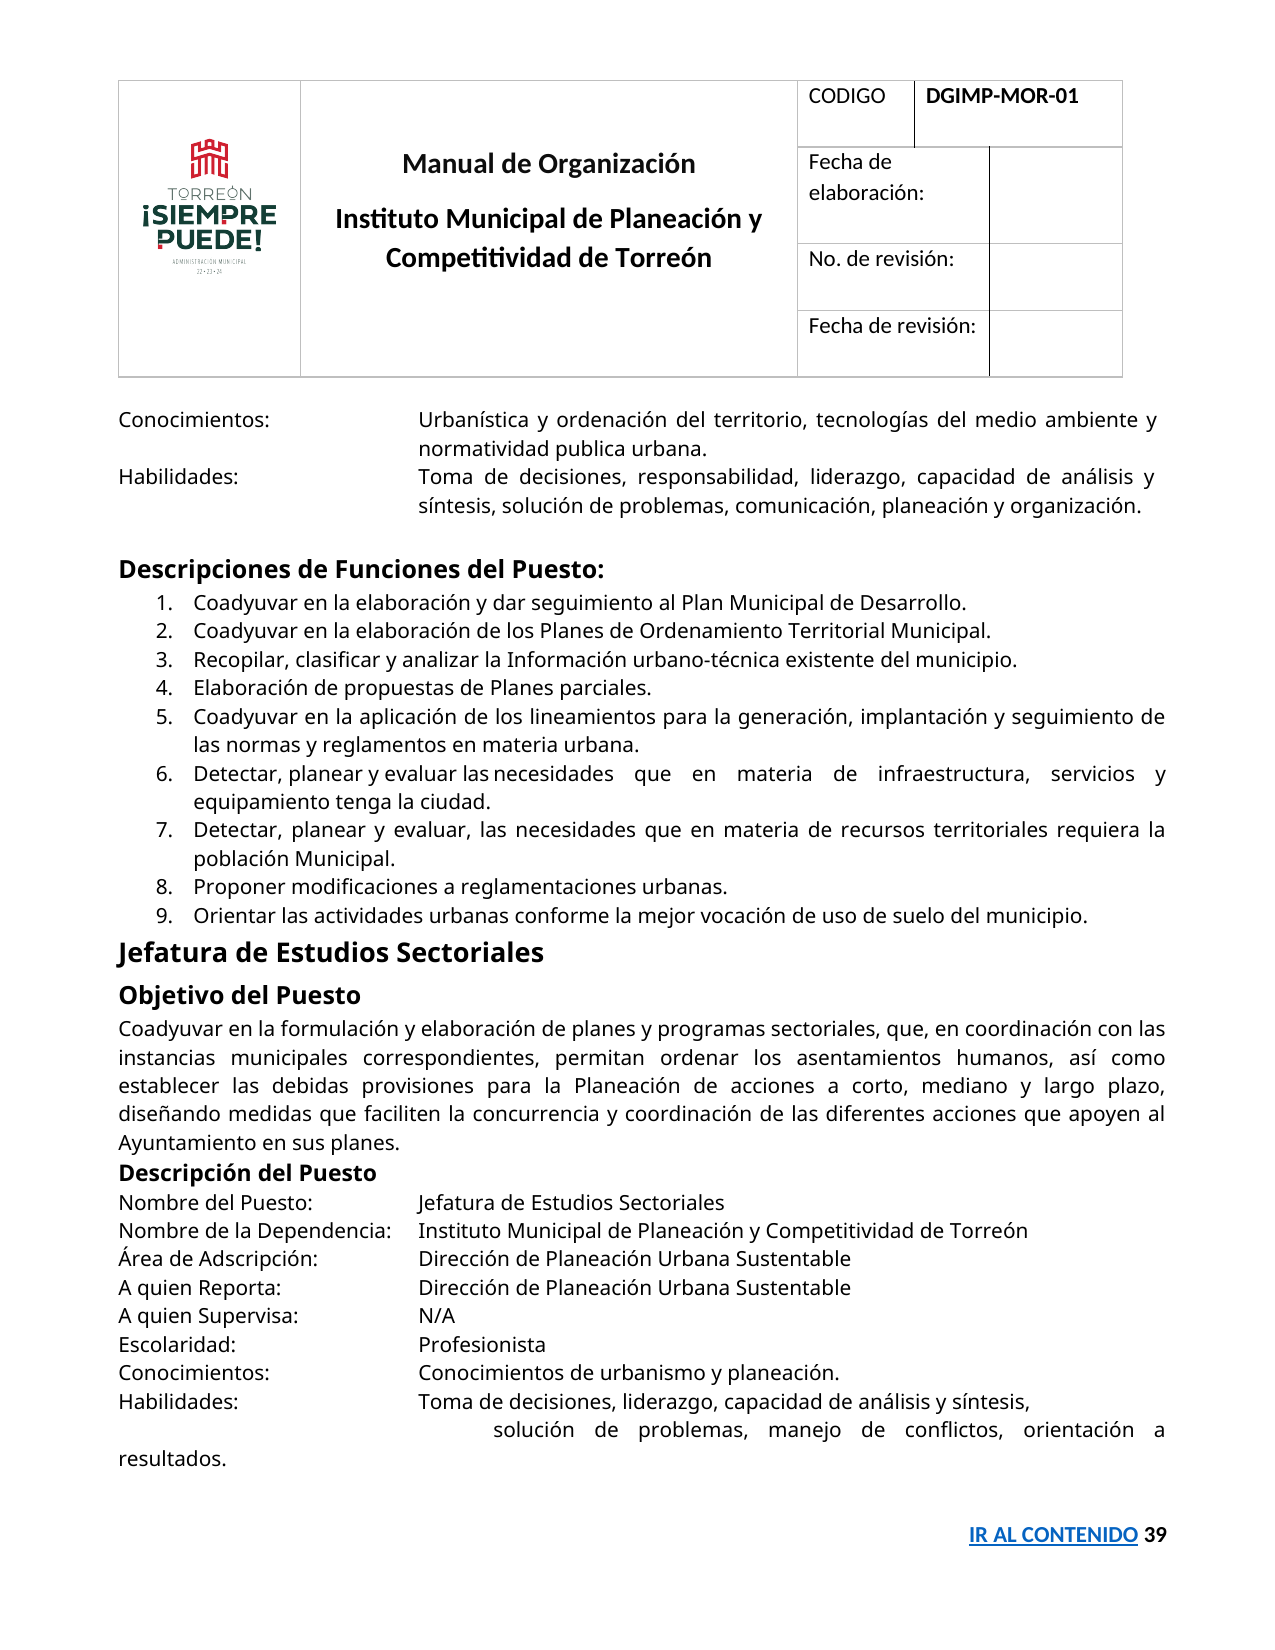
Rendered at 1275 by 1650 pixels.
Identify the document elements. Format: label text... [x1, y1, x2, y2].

text Nombre del Puesto: Jefatura de Estudios Sectoriales [118, 1188, 1167, 1216]
list Coadyuvar en la elaboración y dar seguimiento al Plan Municipal de Desarrollo. [156, 588, 1167, 617]
subtitle Objetivo del Puesto [118, 977, 1167, 1012]
list Detectar, planear y evaluar las necesidades que en materia de infraestructura, servicios y equipamiento tenga la ciudad. [156, 759, 1167, 816]
text A quien Reporta: Dirección de Planeación Urbana Sustentable [118, 1273, 1167, 1301]
subtitle Descripciones de Funciones del Puesto: [118, 551, 1167, 585]
list Recopilar, clasificar y analizar la Información urbano-técnica existente del municipio. [156, 645, 1167, 673]
text Conocimientos: Conocimientos de urbanismo y planeación. [118, 1358, 1167, 1387]
list Detectar, planear y evaluar, las necesidades que en materia de recursos territoriales requiera la población Municipal. [156, 816, 1167, 872]
text Conocimientos: Urbanística y ordenación del territorio, tecnologías del medio ambiente y normatividad publica urbana. [118, 405, 1167, 462]
text Habilidades: Toma de decisiones, liderazgo, capacidad de análisis y síntesis, solución de problemas, manejo de conflictos, orientación a resultados. [118, 1387, 1167, 1472]
text Área de Adscripción: Dirección de Planeación Urbana Sustentable [118, 1244, 1167, 1273]
text A quien Supervisa: N/A [118, 1301, 1167, 1330]
text Escolaridad: Profesionista [118, 1330, 1167, 1358]
text Descripción del Puesto [118, 1156, 1167, 1188]
list Coadyuvar en la elaboración de los Planes de Ordenamiento Territorial Municipal. [156, 617, 1167, 645]
list Orientar las actividades urbanas conforme la mejor vocación de uso de suelo del municipio. [156, 901, 1167, 929]
subtitle Jefatura de [118, 933, 1167, 970]
list Coadyuvar en la aplicación de los lineamientos para la generación, implantación y seguimiento de las normas y reglamentos en materia urbana. [156, 702, 1167, 759]
text Habilidades: Toma de decisiones, responsabilidad, liderazgo, capacidad de análisis y síntesis, solución de problemas, comunicación, planeación y organización. [118, 462, 1167, 519]
text Coadyuvar en la formulación y elaboración de planes y programas sectoriales, que, en coordinación con las instancias municipales correspondientes, permitan ordenar los asentamientos humanos, así como establecer las debidas provisiones para la Planeación de acciones a corto, mediano y largo plazo, diseñando medidas que faciliten la concurrencia y coordinación de las diferentes acciones que apoyen al Ayuntamiento en sus planes. [118, 1014, 1167, 1156]
text Nombre de la Dependencia: Instituto Municipal de Planeación y Competitividad de Torreón [118, 1216, 1167, 1244]
list Proponer modificaciones a reglamentaciones urbanas. [156, 872, 1167, 901]
list Elaboración de propuestas de Planes parciales. [156, 673, 1167, 702]
picture [129, 131, 291, 289]
